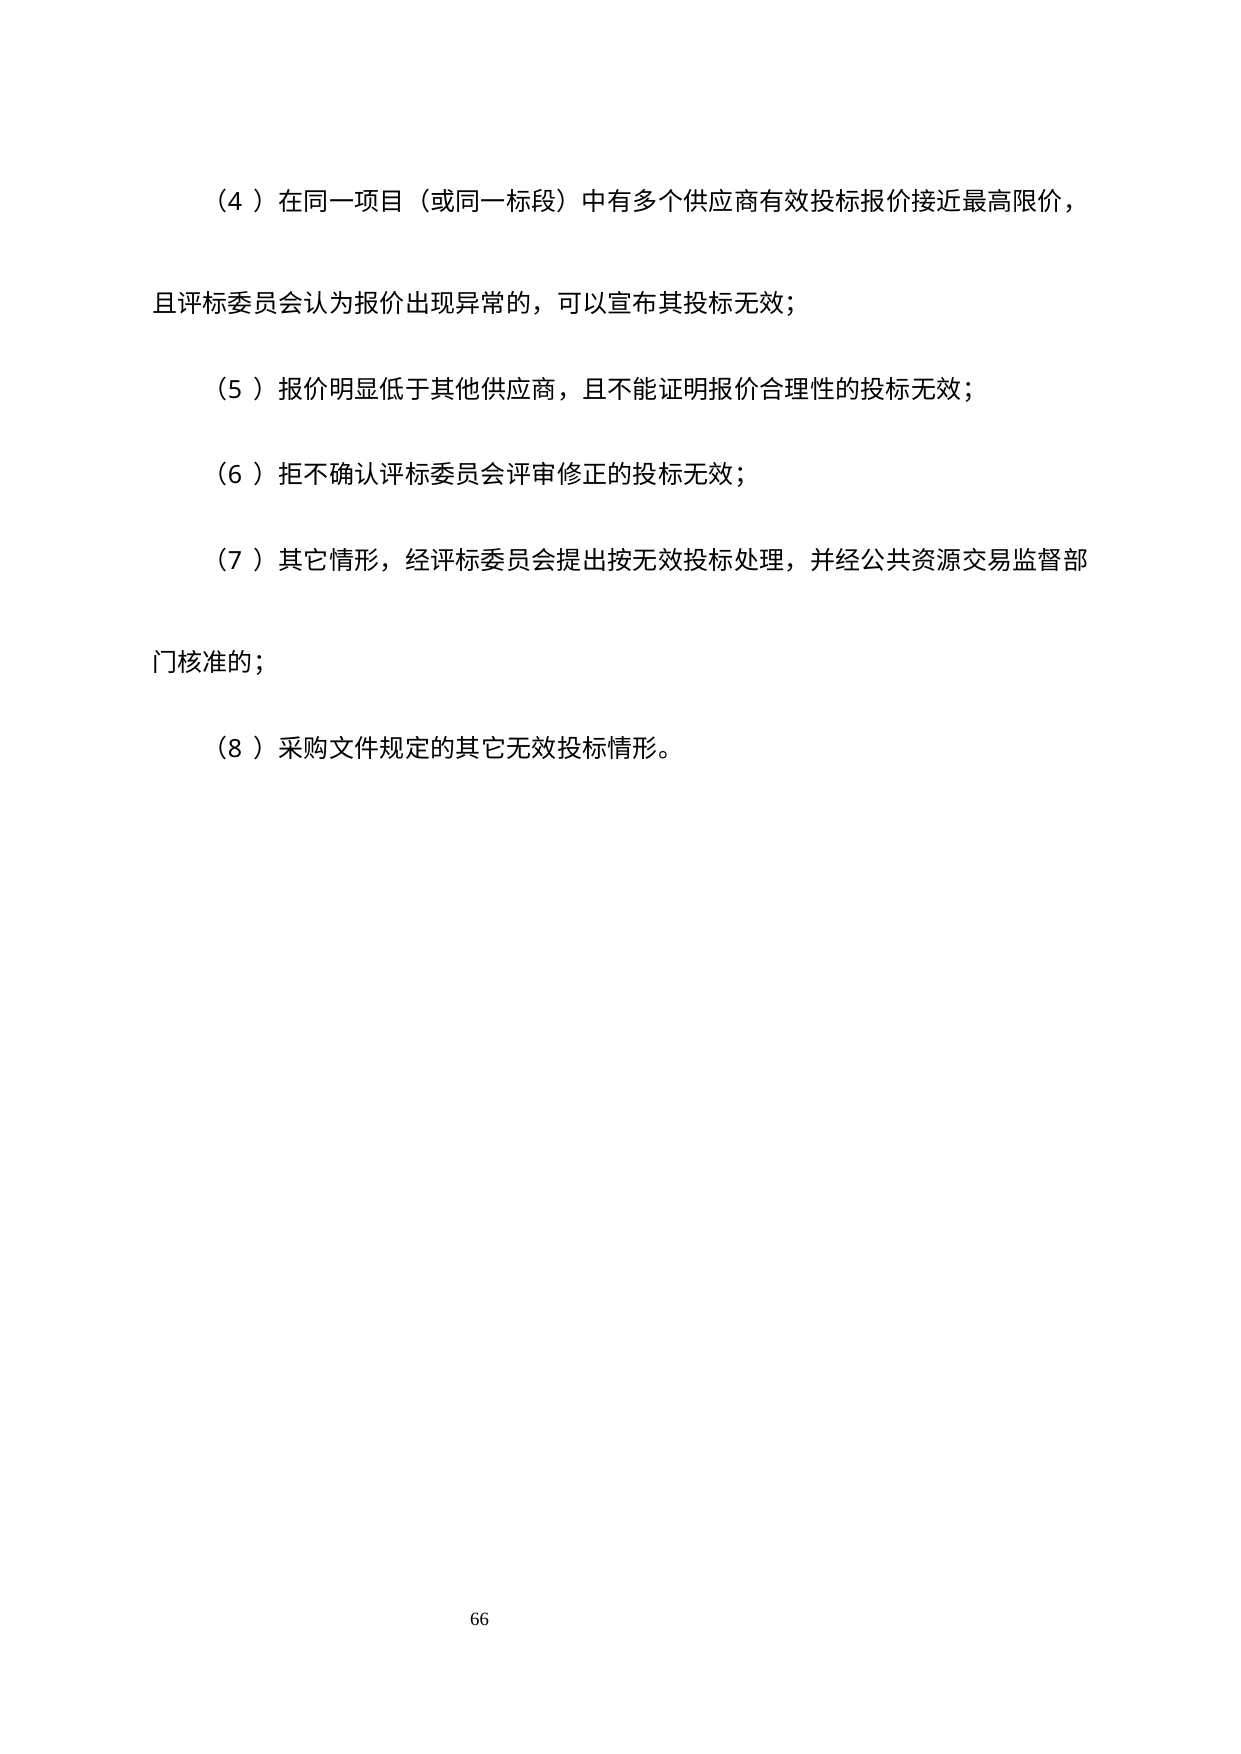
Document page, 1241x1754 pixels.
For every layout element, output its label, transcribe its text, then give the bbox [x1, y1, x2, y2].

text （7）其它情形，经评标委员会提出按无效投标处理，并经公共资源交易监督部门核准的； [152, 525, 1088, 694]
text （6）拒不确认评标委员会评审修正的投标无效； [152, 439, 1088, 507]
text （5）报价明显低于其他供应商，且不能证明报价合理性的投标无效； [152, 353, 1088, 421]
text （4）在同一项目（或同一标段）中有多个供应商有效投标报价接近最高限价，且评标委员会认为报价出现异常的，可以宣布其投标无效； [152, 166, 1088, 335]
text （8）采购文件规定的其它无效投标情形。 [152, 712, 1088, 780]
